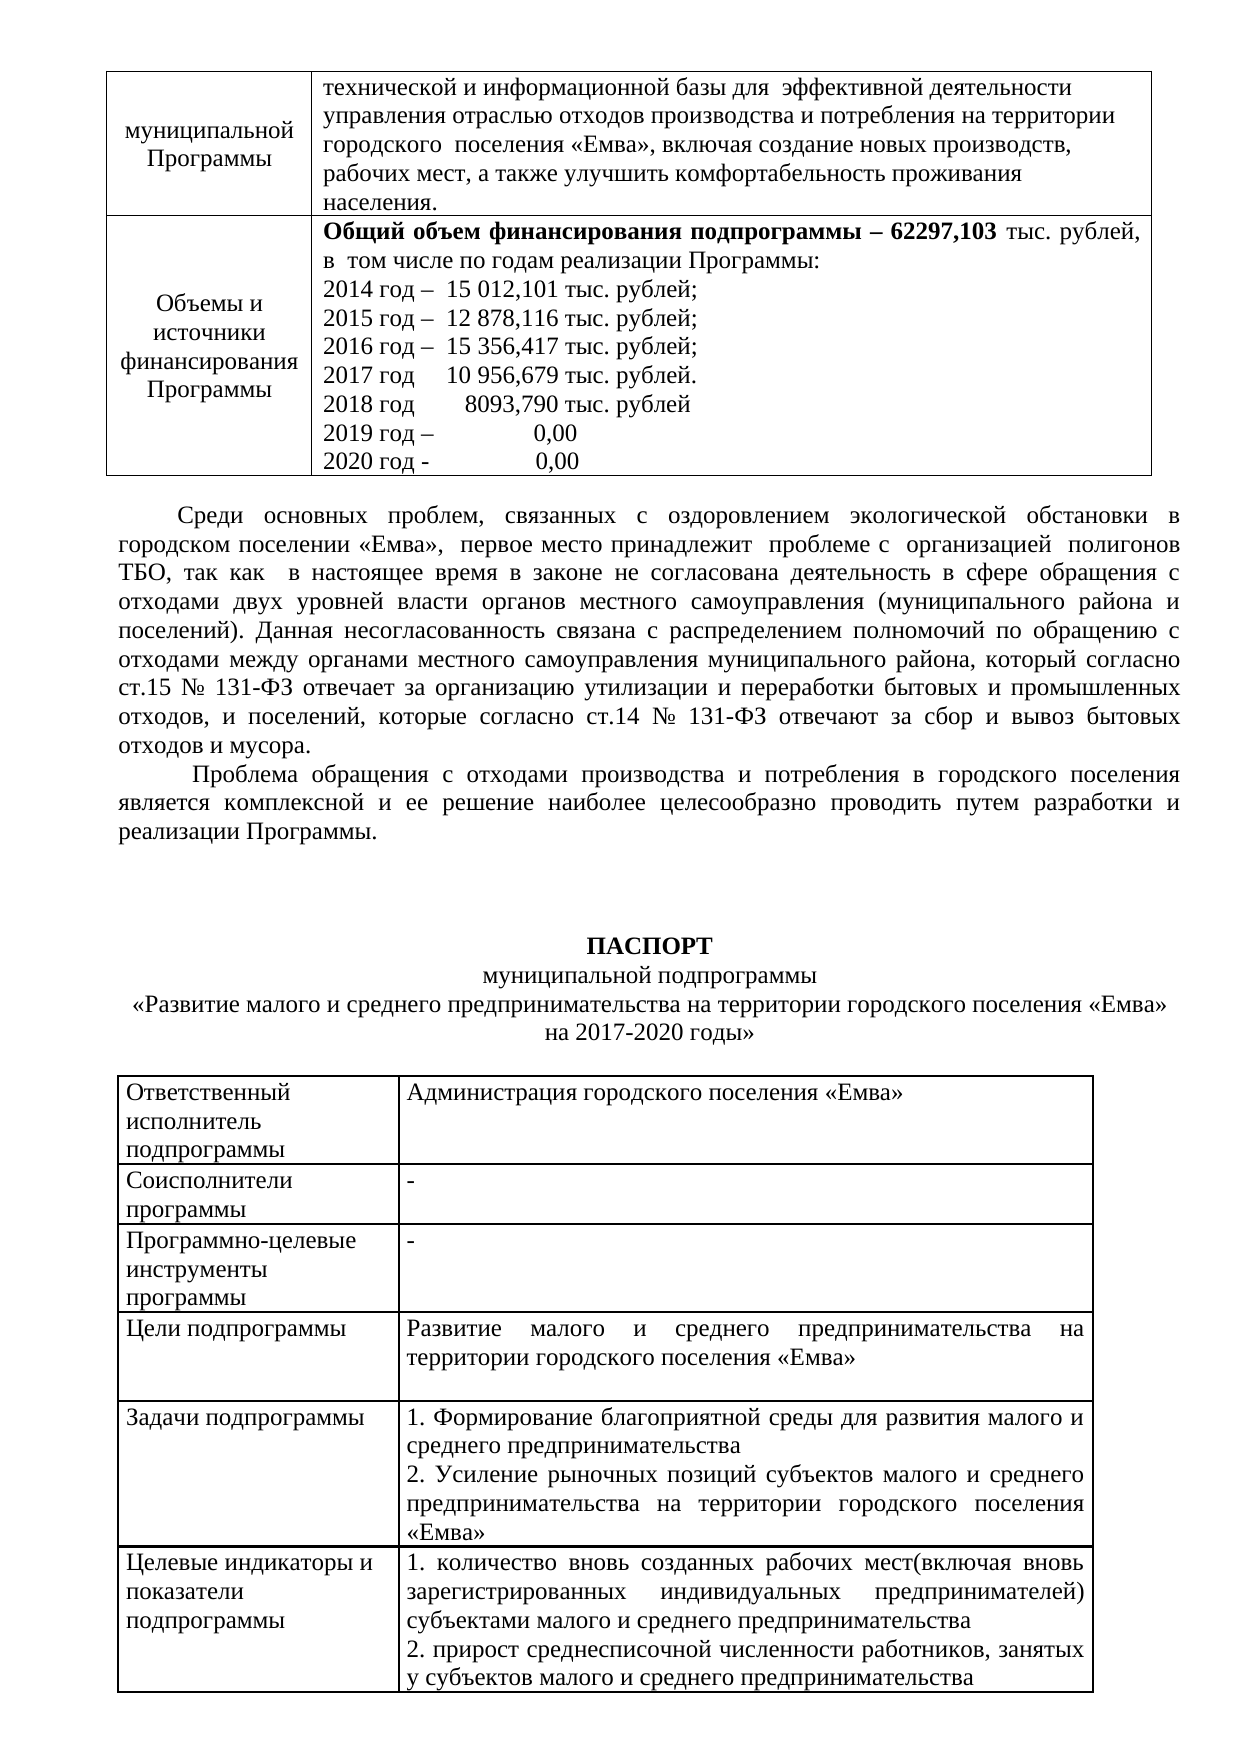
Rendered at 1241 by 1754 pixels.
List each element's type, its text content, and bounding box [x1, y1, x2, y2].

table_cell Программно-целевые инструменты программы [119, 1225, 398, 1311]
table_header Ответственный исполнитель подпрограммы [119, 1077, 398, 1163]
table_cell Цели подпрограммы [119, 1313, 398, 1399]
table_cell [400, 1548, 1092, 1691]
text ПАСПОРТ [118, 931, 1181, 960]
text Проблема обращения с отходами производства и потребления в городского поселения является комплексной и ее решение наиболее целесообразно проводить путем разработки и реализации Программы. [118, 759, 1181, 845]
table_cell - [400, 1165, 1092, 1223]
table_cell Соисполнители программы [119, 1165, 398, 1223]
table_cell Общий объем финансирования подпрограммы – 62297,103 тыс. рублей, в том числе по годам реализации Программы: 2014 год – 15 012,101 тыс. рублей; 2015 год – 12 878,116 тыс. рублей; 2016 год – 15 356,417 тыс. рублей; 2017 год 10 956,679 тыс. рублей. 2018 год 8093,790 тыс. рублей 2019 год – 0,00 2020 год - 0,00 [312, 216, 1151, 475]
text Среди основных проблем, связанных с оздоровлением экологической обстановки в городском поселении «Емва», первое место принадлежит проблеме с организацией полигонов ТБО, так как в настоящее время в законе не согласована деятельность в сфере обращения с отходами двух уровней власти органов местного самоуправления (муниципального района и поселений). Данная несогласованность связана с распределением полномочий по обращению с отходами между органами местного самоуправления муниципального района, который согласно ст.15 № 131-ФЗ отвечает за организацию утилизации и переработки бытовых и промышленных отходов, и поселений, которые согласно ст.14 № 131-ФЗ отвечают за сбор и вывоз бытовых отходов и мусора. [118, 500, 1181, 759]
text «Развитие малого и среднего предпринимательства на территории городского поселения «Емва» на 2017-2020 годы» [118, 989, 1181, 1046]
table_cell Объемы и источники финансирования Программы [107, 216, 311, 475]
table_cell Задачи подпрограммы [119, 1402, 398, 1545]
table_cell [119, 1548, 398, 1691]
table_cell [107, 72, 311, 215]
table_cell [312, 72, 1151, 215]
table_cell - [400, 1225, 1092, 1311]
table_cell Развитие малого и среднего предпринимательства на территории городского поселения «Емва» [400, 1313, 1092, 1399]
table_cell 1. Формирование благоприятной среды для развития малого и среднего предпринимательства 2. Усиление рыночных позиций субъектов малого и среднего предпринимательства на территории городского поселения «Емва» [400, 1402, 1092, 1545]
table_header Администрация городского поселения «Емва» [400, 1077, 1092, 1163]
text муниципальной подпрограммы [118, 960, 1181, 989]
